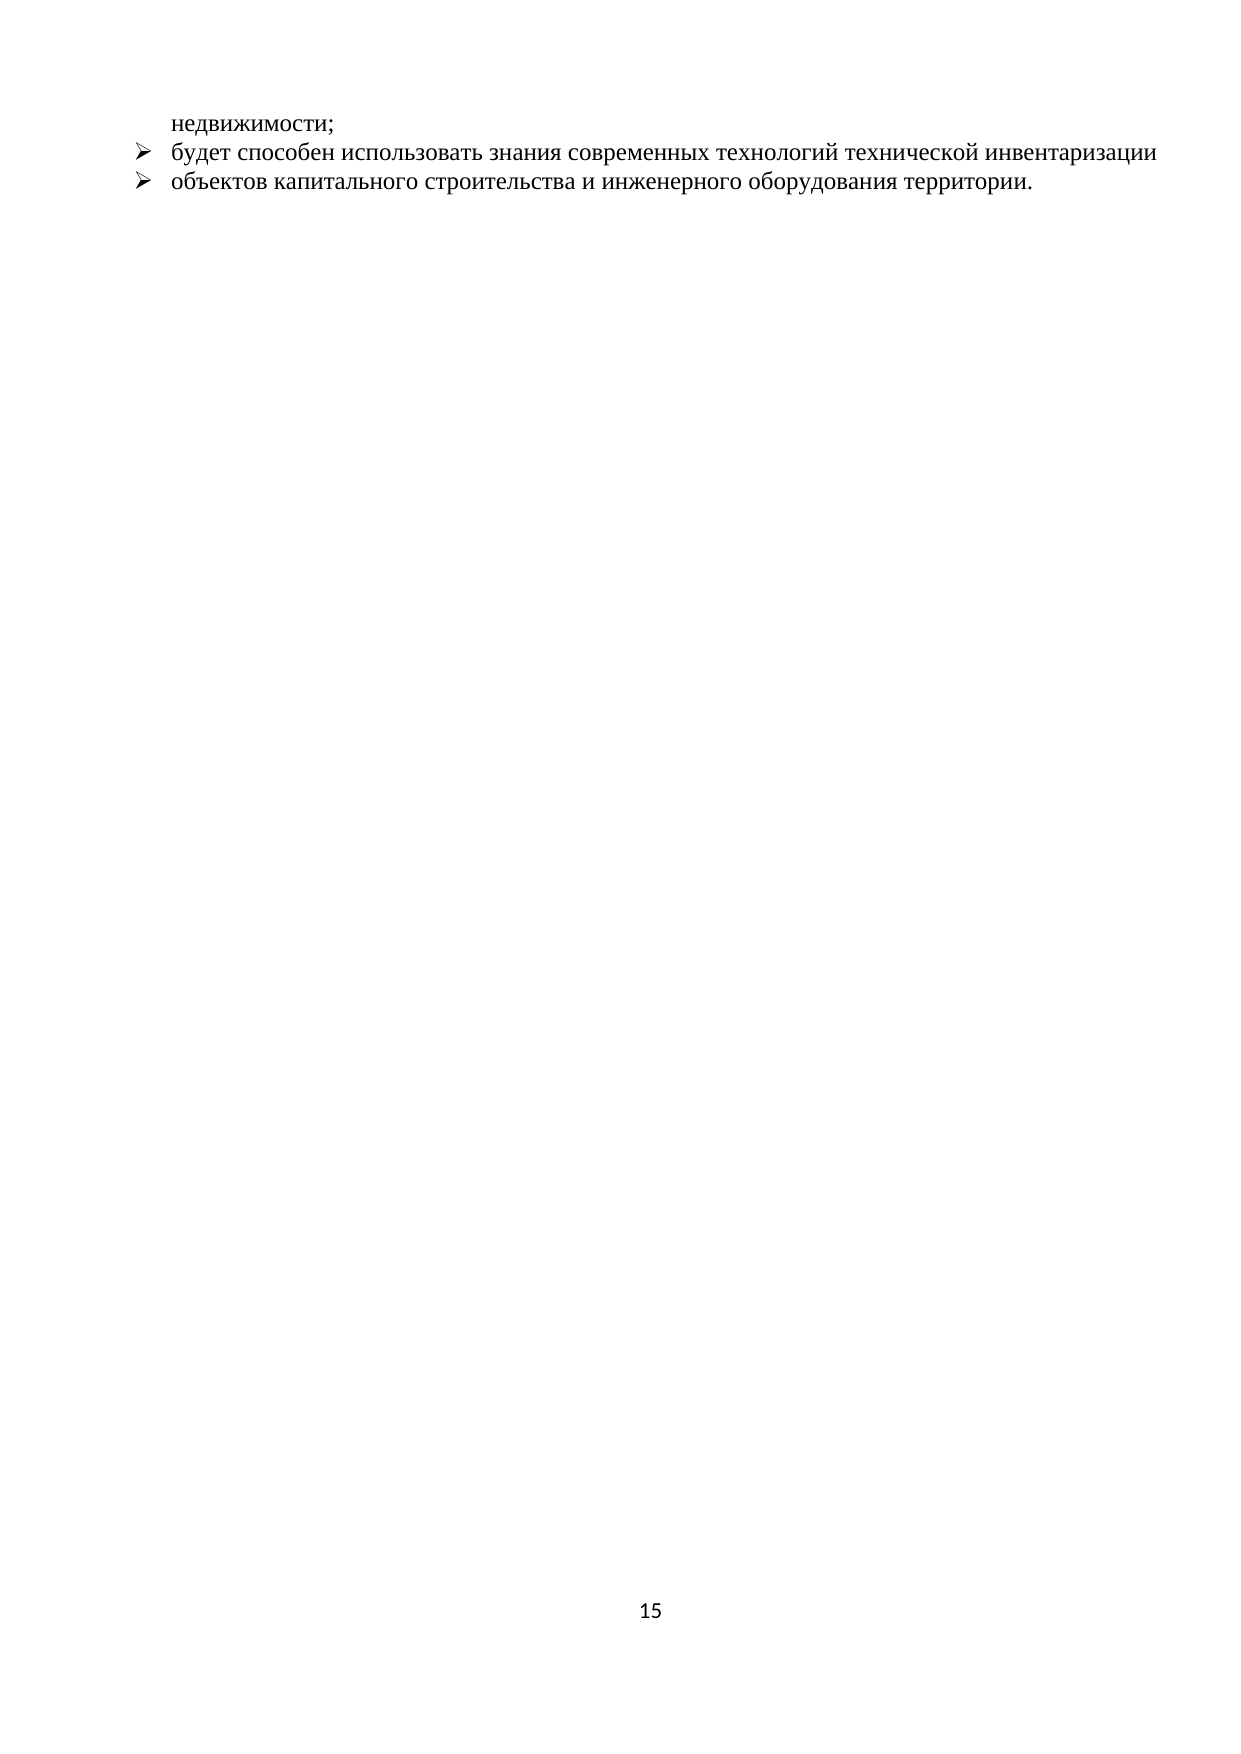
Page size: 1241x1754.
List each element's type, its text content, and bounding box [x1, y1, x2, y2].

list будет способен использовать знания современных технологий технической инвентаризации [133, 137, 1205, 166]
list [133, 108, 1205, 137]
list объектов капитального строительства и инженерного оборудования территории. [133, 166, 1205, 194]
